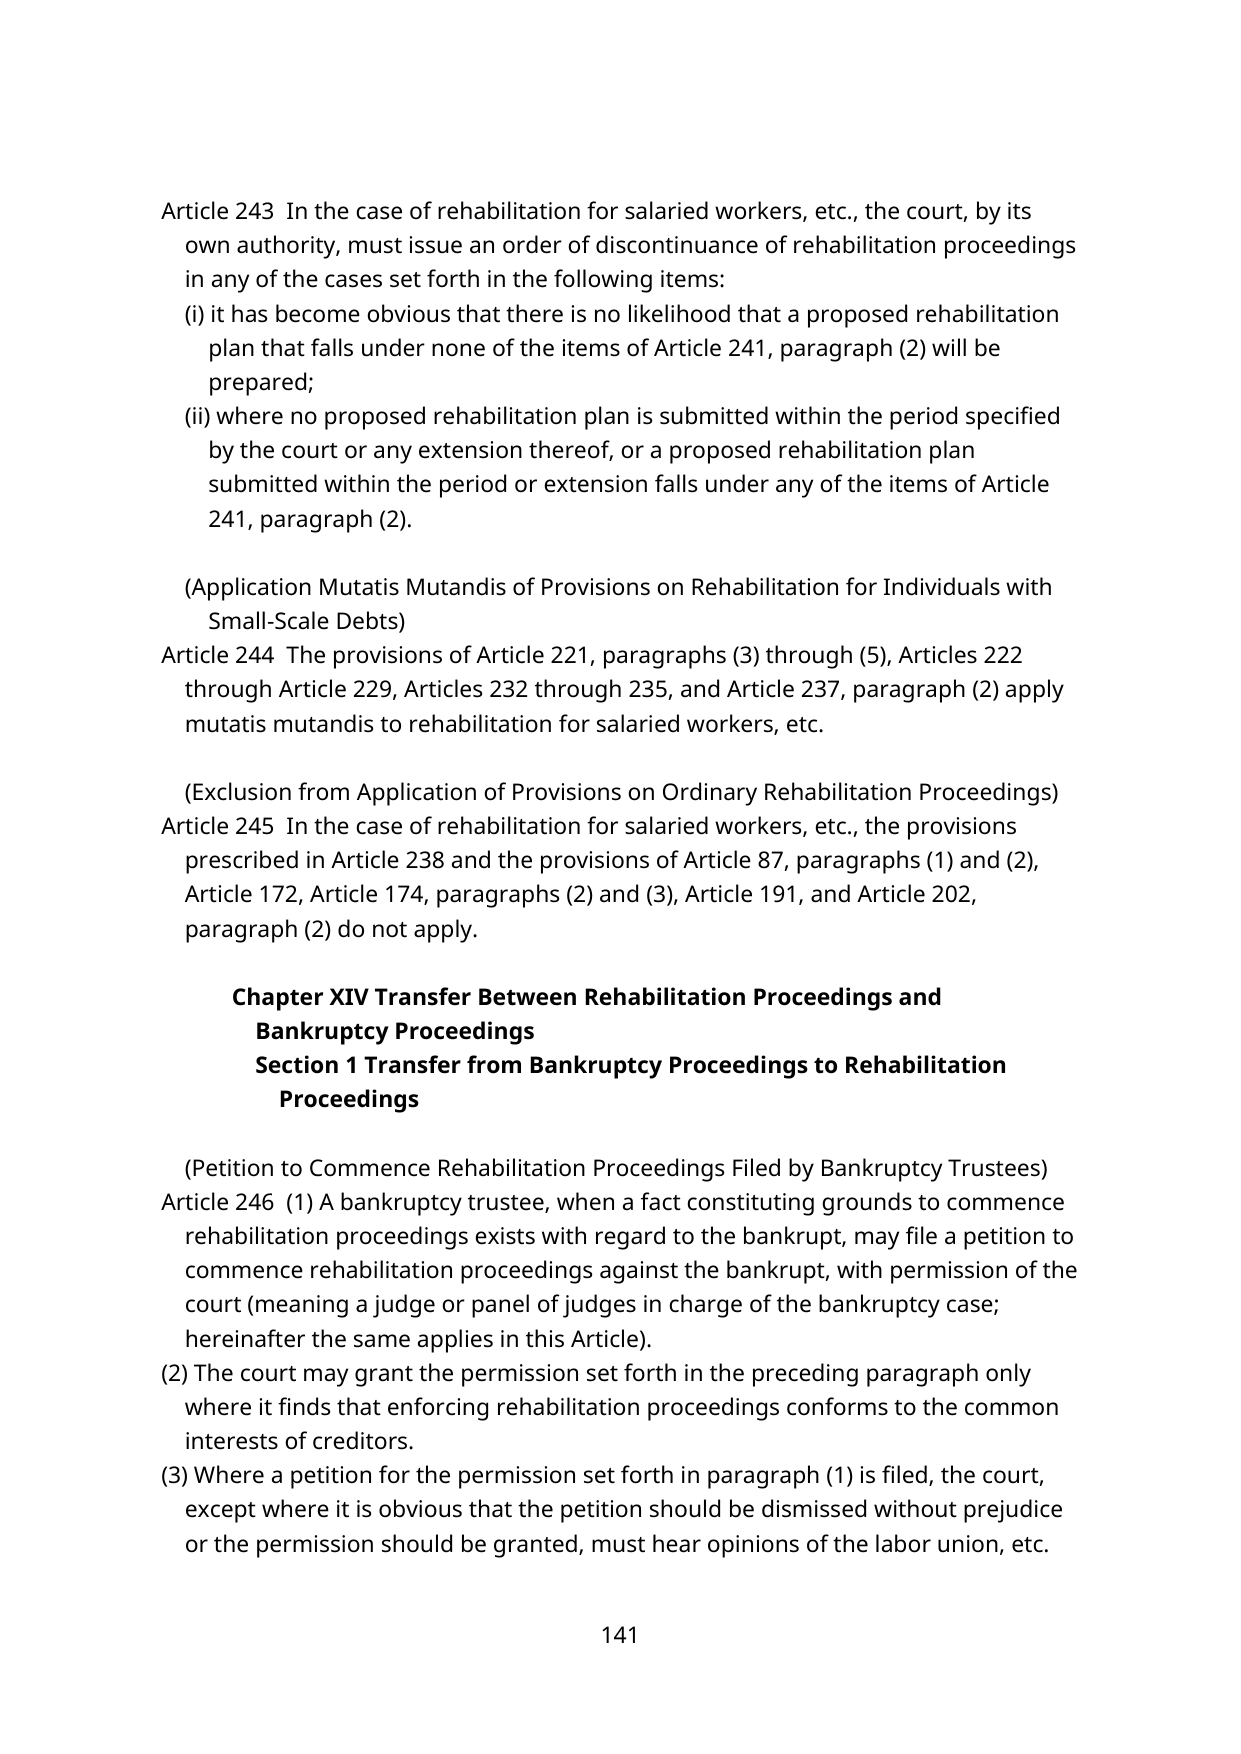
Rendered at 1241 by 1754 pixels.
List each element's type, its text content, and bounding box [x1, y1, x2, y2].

text (i) it has become obvious that there is no likelihood that a proposed rehabilitation plan that falls under none of the items of Article 241, paragraph (2) will be prepared; [184, 296, 1079, 399]
text (2) The court may grant the permission set forth in the preceding paragraph only where it finds that enforcing rehabilitation proceedings conforms to the common interests of creditors. [161, 1355, 1079, 1458]
text Chapter XIV Transfer Between Rehabilitation Proceedings and Bankruptcy Proceedings [230, 979, 1079, 1048]
text Article 243 In the case of rehabilitation for salaried workers, etc., the court, by its own authority, must issue an order of discontinuance of rehabilitation proceedings in any of the cases set forth in the following items: [161, 194, 1079, 296]
text Section 1 Transfer from Bankruptcy Proceedings to Rehabilitation Proceedings [253, 1048, 1079, 1116]
text (Exclusion from Application of Provisions on Ordinary Rehabilitation Proceedings) [184, 774, 1079, 809]
text (ii) where no proposed rehabilitation plan is submitted within the period specified by the court or any extension thereof, or a proposed rehabilitation plan submitted within the period or extension falls under any of the items of Article 241, paragraph (2). [184, 399, 1079, 535]
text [161, 1458, 1079, 1560]
text (Application Mutatis Mutandis of Provisions on Rehabilitation for Individuals with Small-Scale Debts) [184, 569, 1079, 638]
text Article 246 (1) A bankruptcy trustee, when a fact constituting grounds to commence rehabilitation proceedings exists with regard to the bankrupt, may file a petition to commence rehabilitation proceedings against the bankrupt, with permission of the court (meaning a judge or panel of judges in charge of the bankruptcy case; hereinafter the same applies in this Article). [161, 1184, 1079, 1355]
text (Petition to Commence Rehabilitation Proceedings Filed by Bankruptcy Trustees) [184, 1150, 1079, 1184]
text Article 244 The provisions of Article 221, paragraphs (3) through (5), Articles 222 through Article 229, Articles 232 through 235, and Article 237, paragraph (2) apply mutatis mutandis to rehabilitation for salaried workers, etc. [161, 638, 1079, 740]
text Article 245 In the case of rehabilitation for salaried workers, etc., the provisions prescribed in Article 238 and the provisions of Article 87, paragraphs (1) and (2), Article 172, Article 174, paragraphs (2) and (3), Article 191, and Article 202, paragraph (2) do not apply. [161, 809, 1079, 945]
